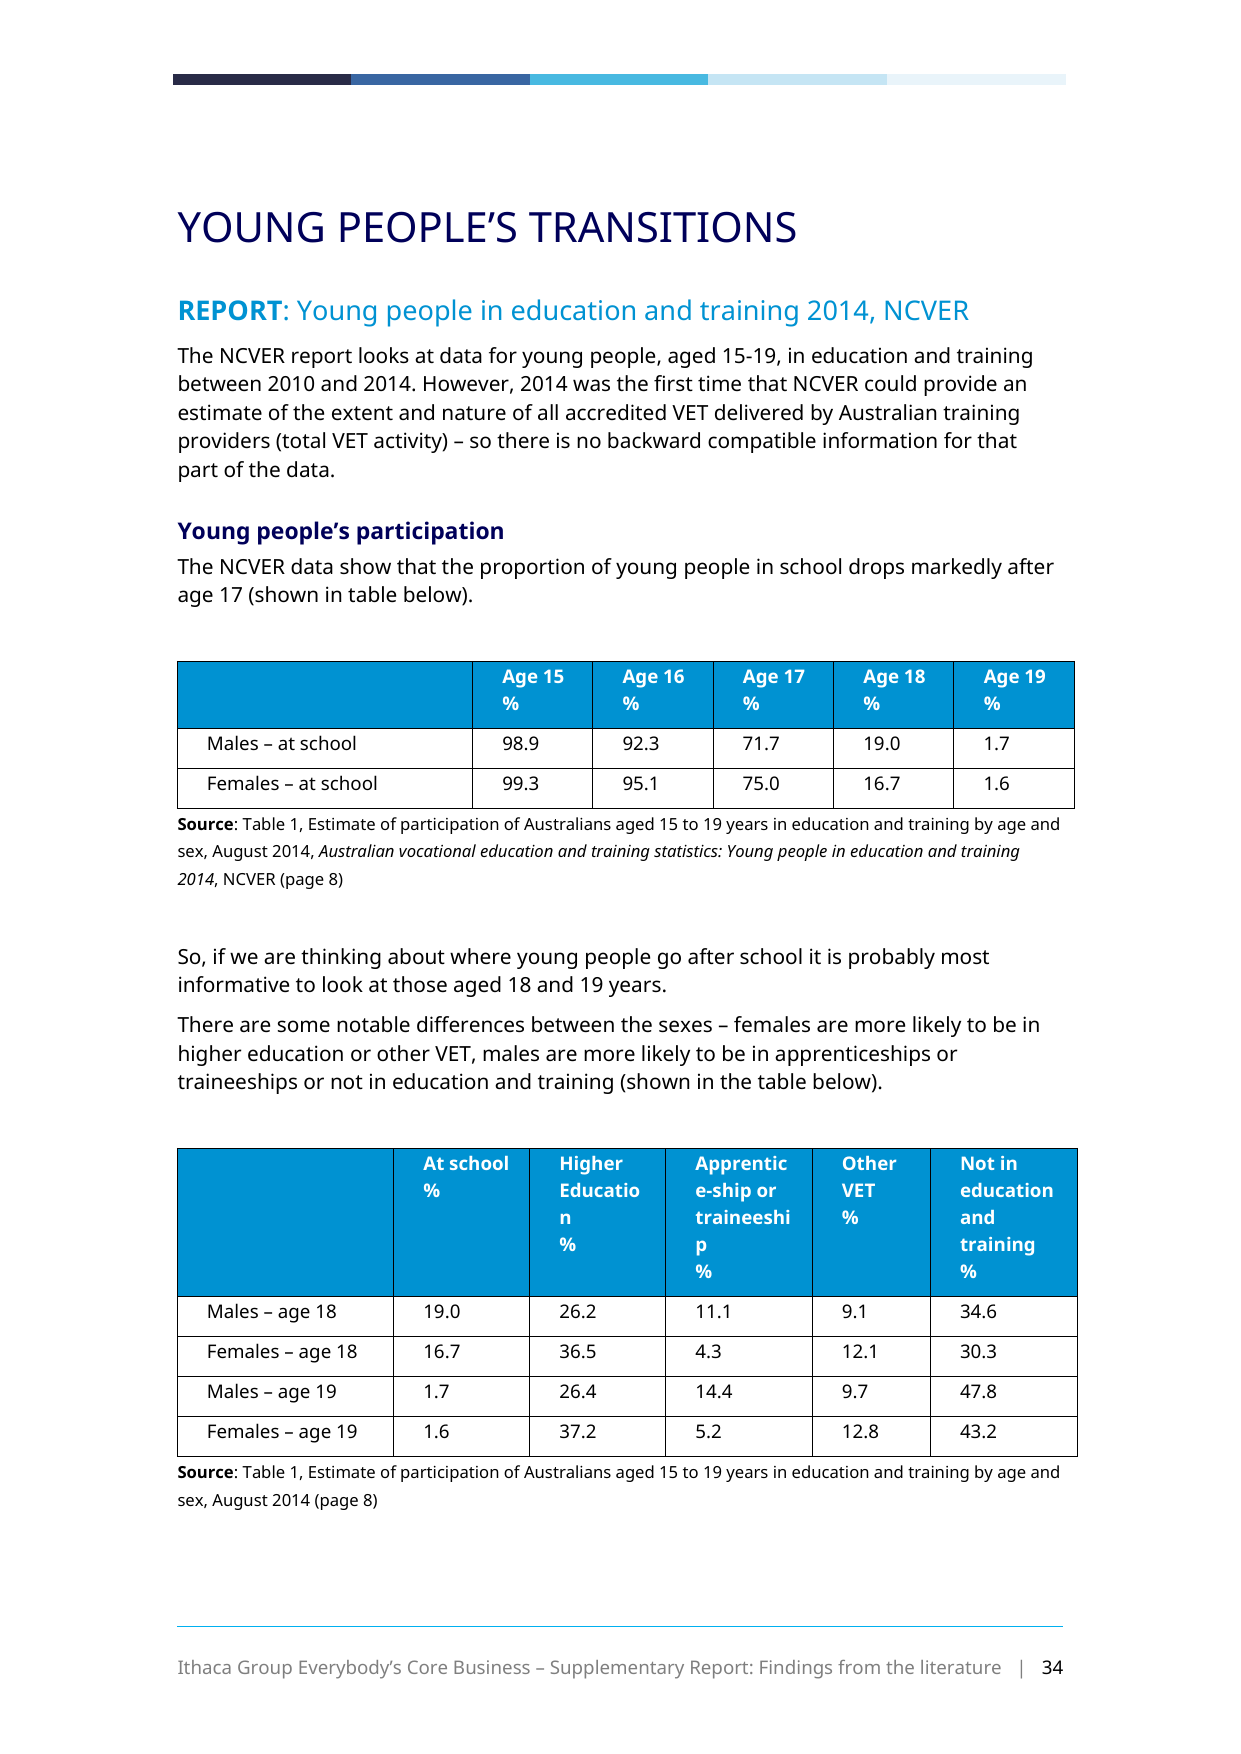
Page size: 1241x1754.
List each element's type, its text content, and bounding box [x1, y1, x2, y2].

text Young people’s participation [177, 513, 1063, 546]
table_header At school % [394, 1149, 529, 1296]
table_cell Females – age 19 [178, 1417, 393, 1456]
table_cell 16.7 [834, 769, 953, 808]
table_header Other VET % [813, 1149, 930, 1296]
table_cell 26.2 [530, 1297, 665, 1336]
table_cell 34.6 [931, 1297, 1077, 1336]
text Young People’s Transitions [177, 197, 1063, 254]
text REPORT: Young people in education and training 2014, NCVER [177, 292, 1063, 328]
table_cell 1.6 [954, 769, 1074, 808]
table_cell 37.2 [530, 1417, 665, 1456]
table_header Age 15 % [473, 662, 592, 728]
table_cell Males – at school [178, 729, 472, 768]
table_cell Females – age 18 [178, 1337, 393, 1376]
table_header Apprentice-ship or traineeship % [666, 1149, 812, 1296]
table_cell Females – at school [178, 769, 472, 808]
text The NCVER report looks at data for young people, aged 15-19, in education and training between 2010 and 2014. However, 2014 was the first time that NCVER could provide an estimate of the extent and nature of all accredited VET delivered by Australian training providers (total VET activity) – so there is no backward compatible information for that part of the data. [177, 341, 1063, 483]
text Source: Table 1, Estimate of participation of Australians aged 15 to 19 years in education and training by age and sex, August 2014, Australian vocational education and training statistics: Young people in education and training 2014, NCVER (page 8) [177, 809, 1063, 890]
table_cell 47.8 [931, 1377, 1077, 1416]
table_cell 14.4 [666, 1377, 812, 1416]
table_cell 19.0 [394, 1297, 529, 1336]
table_cell 99.3 [473, 769, 592, 808]
table_cell 4.3 [666, 1337, 812, 1376]
table_cell 11.1 [666, 1297, 812, 1336]
table_cell 98.9 [473, 729, 592, 768]
table_cell 95.1 [593, 769, 713, 808]
table_cell 1.7 [954, 729, 1074, 768]
table_header Higher Education % [530, 1149, 665, 1296]
table_header [178, 1149, 393, 1296]
text There are some notable differences between the sexes – females are more likely to be in higher education or other VET, males are more likely to be in apprenticeships or traineeships or not in education and training (shown in the table below). [177, 1011, 1063, 1096]
table_header Not in education and training % [931, 1149, 1077, 1296]
text The NCVER data show that the proportion of young people in school drops markedly after age 17 (shown in table below). [177, 552, 1063, 609]
table_cell 75.0 [714, 769, 833, 808]
table_cell 43.2 [931, 1417, 1077, 1456]
table_cell Males – age 18 [178, 1297, 393, 1336]
table_cell 71.7 [714, 729, 833, 768]
text So, if we are thinking about where young people go after school it is probably most informative to look at those aged 18 and 19 years. [177, 942, 1063, 999]
table_cell 12.8 [813, 1417, 930, 1456]
table_header Age 16 % [593, 662, 713, 728]
table_cell 92.3 [593, 729, 713, 768]
table_cell Males – age 19 [178, 1377, 393, 1416]
table_cell 1.7 [394, 1377, 529, 1416]
table_cell 9.7 [813, 1377, 930, 1416]
table_cell 36.5 [530, 1337, 665, 1376]
table_cell 1.6 [394, 1417, 529, 1456]
table_header Age 17 % [714, 662, 833, 728]
table_cell 16.7 [394, 1337, 529, 1376]
table_cell 5.2 [666, 1417, 812, 1456]
table_header Age 18 % [834, 662, 953, 728]
table_header [178, 662, 472, 728]
table_cell 26.4 [530, 1377, 665, 1416]
table_cell 19.0 [834, 729, 953, 768]
text Source: Table 1, Estimate of participation of Australians aged 15 to 19 years in education and training by age and sex, August 2014 (page 8) [177, 1457, 1063, 1511]
table_cell 30.3 [931, 1337, 1077, 1376]
table_cell 12.1 [813, 1337, 930, 1376]
table_header Age 19 % [954, 662, 1074, 728]
table_cell 9.1 [813, 1297, 930, 1336]
